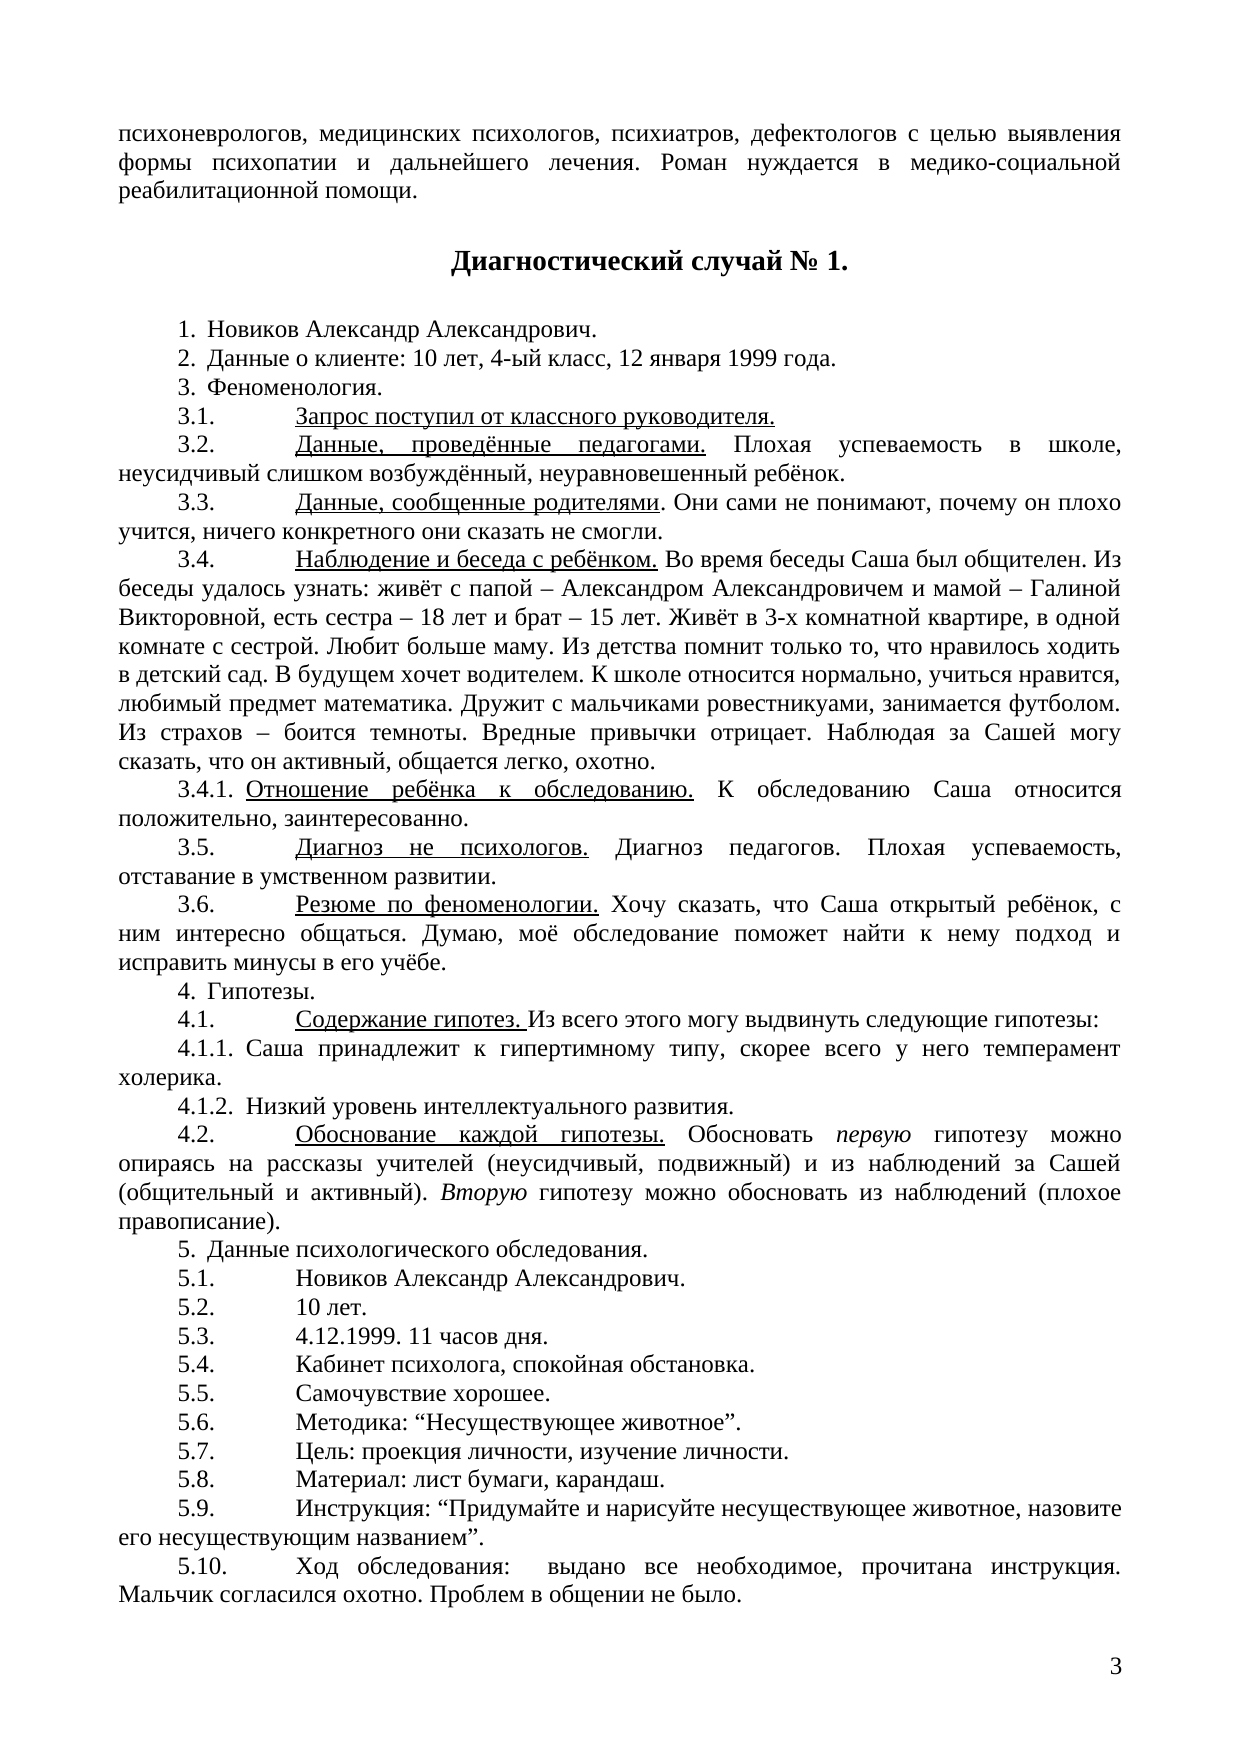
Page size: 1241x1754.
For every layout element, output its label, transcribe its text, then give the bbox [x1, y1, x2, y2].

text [118, 118, 1122, 204]
list Новиков Александр Александрович. [118, 314, 1122, 343]
list Инструкция: “Придумайте и нарисуйте несуществующее животное, назовите его несуществующим названием”. [118, 1493, 1122, 1551]
list Низкий уровень интеллектуального развития. [118, 1091, 1122, 1119]
list Гипотезы. [118, 976, 1122, 1004]
list Отношение ребёнка к обследованию. К обследованию Саша относится положительно, заинтересованно. [118, 774, 1122, 832]
list Обоснование каждой гипотезы. Обосновать первую гипотезу можно опираясь на рассказы учителей (неусидчивый, подвижный) и из наблюдений за Сашей (общительный и активный). Вторую гипотезу можно обосновать из наблюдений (плохое правописание). [118, 1119, 1122, 1234]
list 10 лет. [118, 1292, 1122, 1321]
text Диагностический случай № 1. [118, 243, 1122, 276]
list Ход обследования: выдано все необходимое, прочитана инструкция. Мальчик согласился охотно. Проблем в общении не было. [118, 1551, 1122, 1608]
list Новиков Александр Александрович. [118, 1263, 1122, 1292]
list Резюме по феноменологии. Хочу сказать, что Саша открытый ребёнок, с ним интересно общаться. Думаю, моё обследование поможет найти к нему подход и исправить минусы в его учёбе. [118, 889, 1122, 976]
list Содержание гипотез. Из всего этого могу выдвинуть следующие гипотезы: [118, 1004, 1122, 1033]
list Данные, сообщенные родителями. Они сами не понимают, почему он плохо учится, ничего конкретного они сказать не смогли. [118, 487, 1122, 544]
list Методика: “Несуществующее животное”. [118, 1407, 1122, 1436]
list Кабинет психолога, спокойная обстановка. [118, 1349, 1122, 1378]
list Данные о клиенте: 10 лет, 4-ый класс, 12 января 1999 года. [118, 343, 1122, 372]
list Запрос поступил от классного руководителя. [118, 401, 1122, 429]
list Цель: проекция личности, изучение личности. [118, 1436, 1122, 1464]
list Данные психологического обследования. [118, 1234, 1122, 1263]
list Наблюдение и беседа с ребёнком. Во время беседы Саша был общителен. Из беседы удалось узнать: живёт с папой – Александром Александровичем и мамой – Галиной Викторовной, есть сестра – 18 лет и брат – 15 лет. Живёт в 3-х комнатной квартире, в одной комнате с сестрой. Любит больше маму. Из детства помнит только то, что нравилось ходить в детский сад. В будущем хочет водителем. К школе относится нормально, учиться нравится, любимый предмет математика. Дружит с мальчиками ровестникуами, занимается футболом. Из страхов – боится темноты. Вредные привычки отрицает. Наблюдая за Сашей могу сказать, что он активный, общается легко, охотно. [118, 544, 1122, 774]
list 4.12.1999. 11 часов дня. [118, 1321, 1122, 1349]
list Феноменология. [118, 372, 1122, 401]
list Материал: лист бумаги, карандаш. [118, 1464, 1122, 1493]
list Саша принадлежит к гипертимному типу, скорее всего у него темперамент холерика. [118, 1033, 1122, 1091]
list Самочувствие хорошее. [118, 1378, 1122, 1407]
list Данные, проведённые педагогами. Плохая успеваемость в школе, неусидчивый слишком возбуждённый, неуравновешенный ребёнок. [118, 429, 1122, 487]
list Диагноз не психологов. Диагноз педагогов. Плохая успеваемость, отставание в умственном развитии. [118, 832, 1122, 889]
